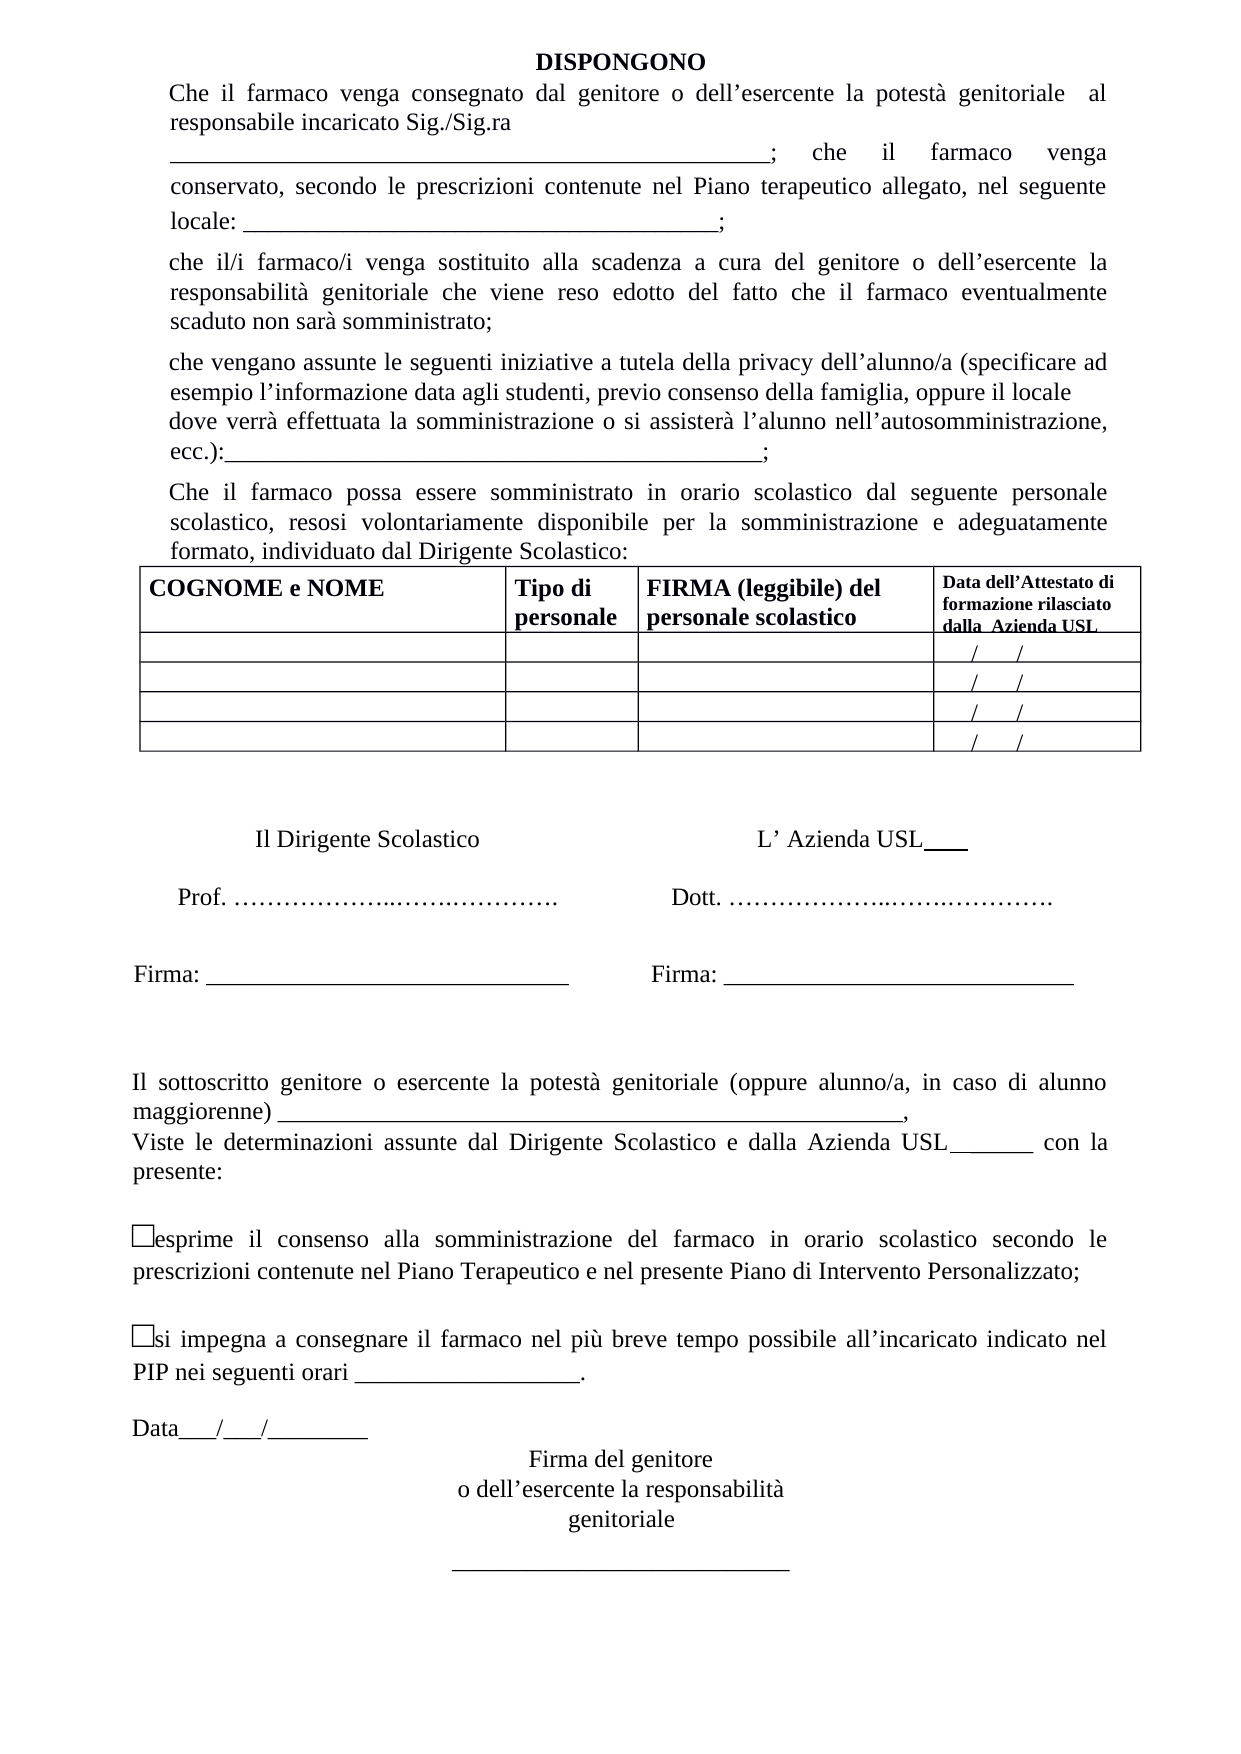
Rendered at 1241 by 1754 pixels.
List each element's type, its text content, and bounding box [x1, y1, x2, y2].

text dove verrà effettuata la somministrazione o si assisterà l’alunno nell’autosomministrazione, ecc.):___________________________________________; [169, 406, 1108, 465]
text Firma del genitore [425, 1444, 816, 1472]
text Viste le determinazioni assunte dal Dirigente Scolastico e dalla Azienda USL _____ con la presente: [132, 1127, 1108, 1185]
text □si impegna a consegnare il farmaco nel più breve tempo possibile all’incaricato indicato nel PIP nei seguenti orari __________________. [132, 1313, 1108, 1386]
text Il sottoscritto genitore o esercente la potestà genitoriale (oppure alunno/a, in caso di alunno maggiorenne) __________________________________________________, [132, 1067, 1108, 1125]
text Prof. ………………..…….…………. Dott. ………………..…….…………. [133, 882, 1108, 910]
subtitle DISPONGONO [133, 47, 1108, 75]
text o dell’esercente la responsabilità genitoriale [425, 1474, 816, 1533]
text che il/i farmaco/i venga sostituito alla scadenza a cura del genitore o dell’esercente la responsabilità genitoriale che viene reso edotto del fatto che il farmaco eventualmente scaduto non sarà somministrato; [169, 247, 1108, 335]
text Che il farmaco venga consegnato dal genitore o dell’esercente la potestà genitoriale al responsabile incaricato Sig./Sig.ra [169, 78, 1108, 136]
text che vengano assunte le seguenti iniziative a tutela della privacy dell’alunno/a (specificare ad esempio l’informazione data agli studenti, previo consenso della famiglia, oppure il locale [169, 347, 1108, 406]
text Firma: _____________________________ Firma: ____________________________ [133, 959, 1108, 988]
text ________________________________________________; che il farmaco venga conservato, secondo le prescrizioni contenute nel Piano terapeutico allegato, nel seguente locale: ______________________________________; [170, 137, 1107, 235]
text Il Dirigente Scolastico L’ Azienda USL ___ [133, 824, 1108, 853]
text Data___/___/________ [132, 1413, 1108, 1442]
text □esprime il consenso alla somministrazione del farmaco in orario scolastico secondo le prescrizioni contenute nel Piano Terapeutico e nel presente Piano di Intervento Personalizzato; [132, 1212, 1108, 1285]
text Che il farmaco possa essere somministrato in orario scolastico dal seguente personale scolastico, resosi volontariamente disponibile per la somministrazione e adeguatamente formato, individuato dal Dirigente Scolastico: [169, 477, 1108, 565]
text ___________________________ [425, 1545, 816, 1574]
